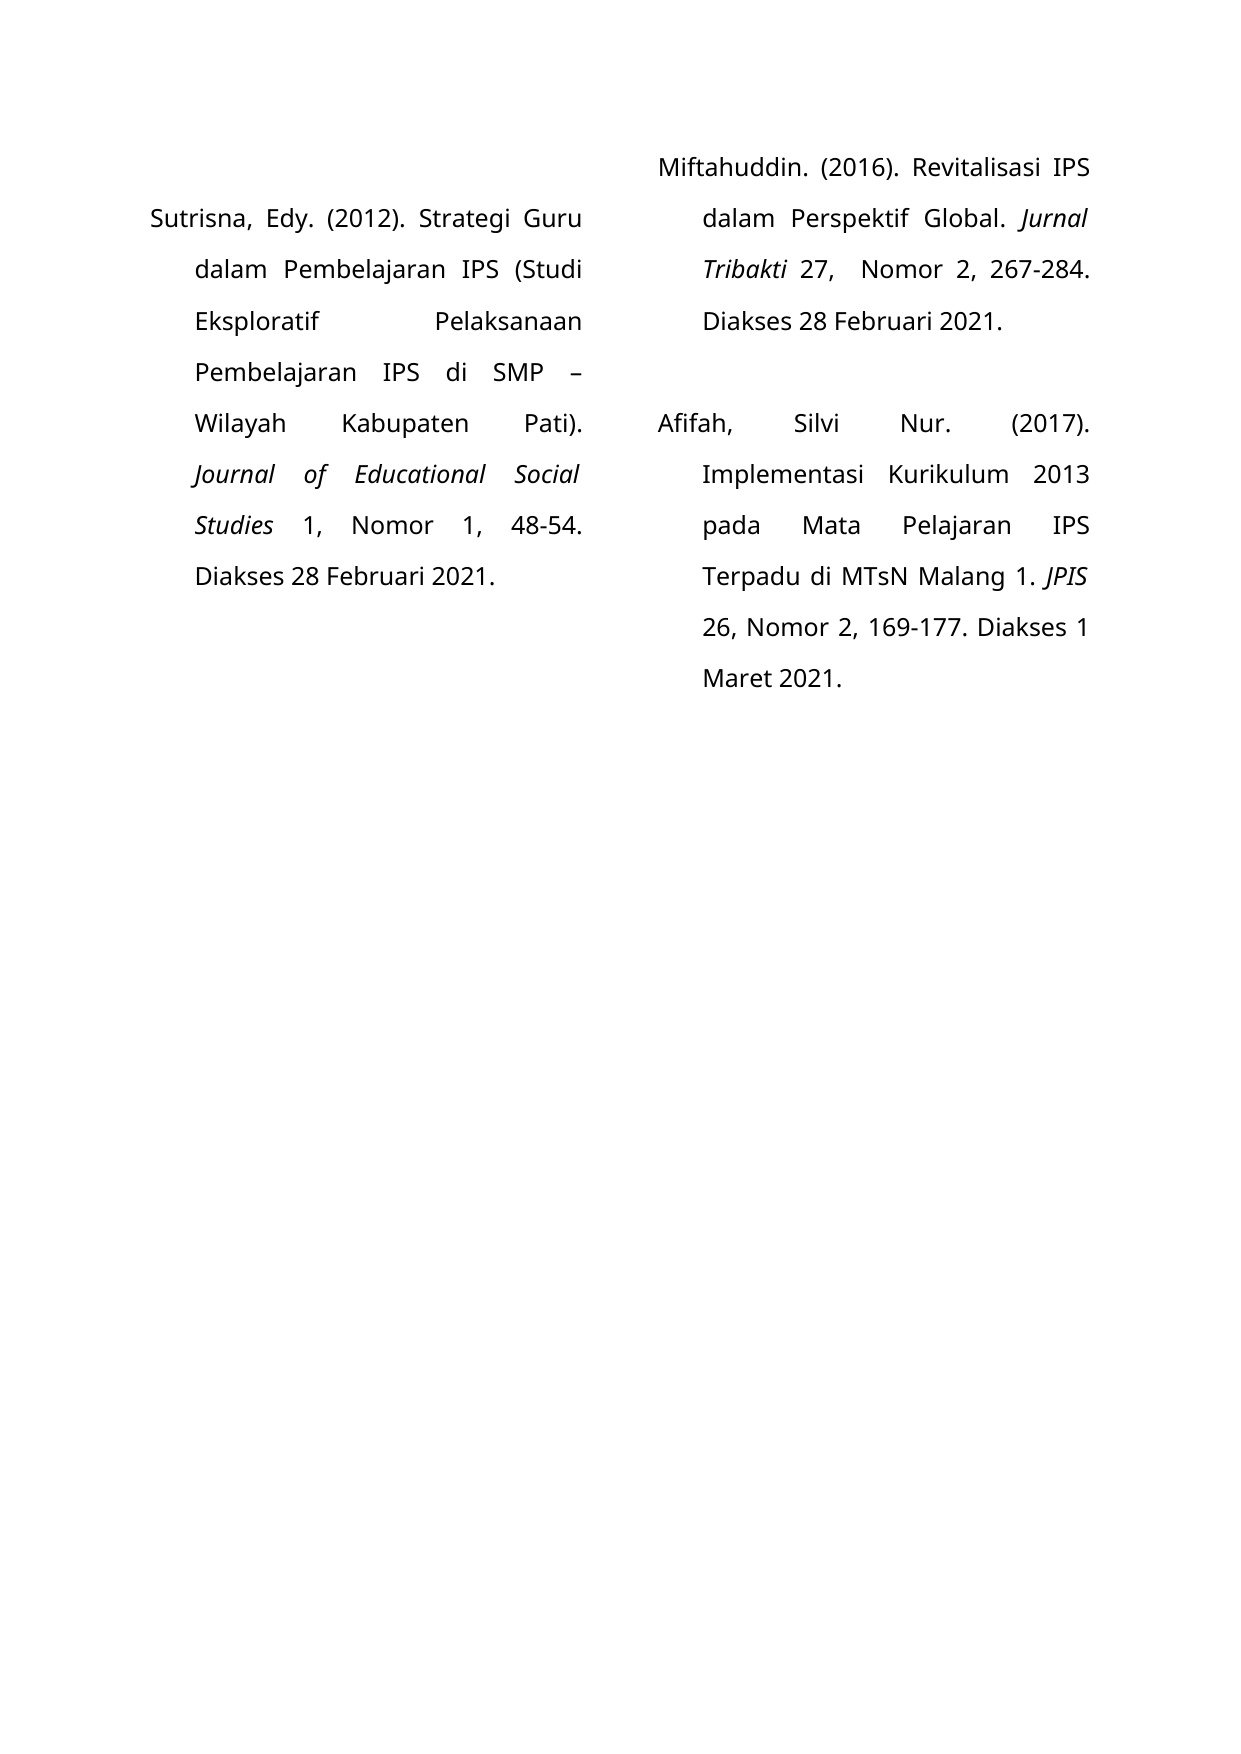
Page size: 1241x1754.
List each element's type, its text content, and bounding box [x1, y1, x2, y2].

text Miftahuddin. (2016). Revitalisasi IPS dalam Perspektif Global. Jurnal Tribakti 27, Nomor 2, 267-284. Diakses 28 Februari 2021. [658, 150, 1090, 337]
text Afifah, Silvi Nur. (2017). Implementasi Kurikulum 2013 pada Mata Pelajaran IPS Terpadu di MTsN Malang 1. JPIS 26, Nomor 2, 169-177. Diakses 1 Maret 2021. [658, 405, 1090, 694]
text Sutrisna, Edy. (2012). Strategi Guru dalam Pembelajaran IPS (Studi Eksploratif Pelaksanaan Pembelajaran IPS di SMP – Wilayah Kabupaten Pati). Journal of Educational Social Studies 1, Nomor 1, 48-54. Diakses 28 Februari 2021. [150, 201, 583, 592]
